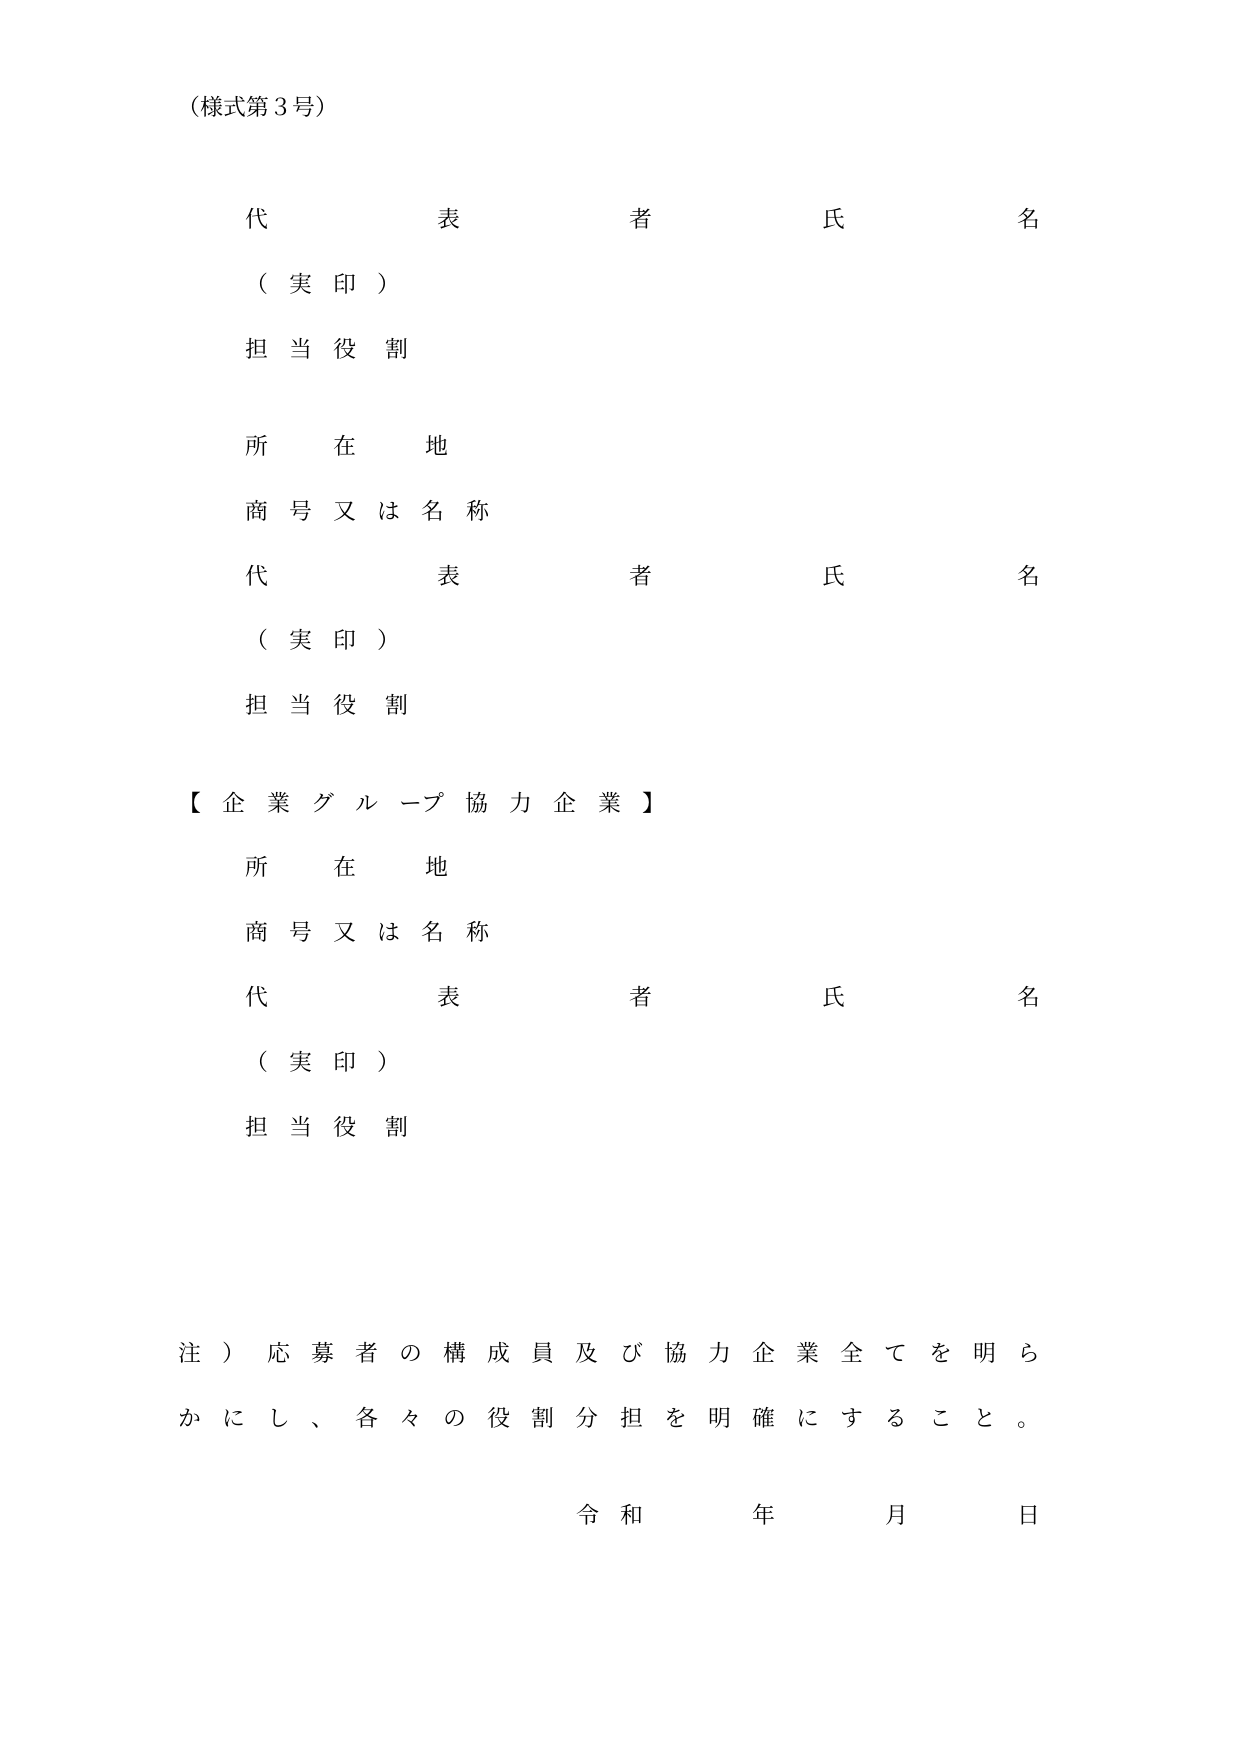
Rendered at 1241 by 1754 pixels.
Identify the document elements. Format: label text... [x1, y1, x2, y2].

text 【企業グループ協力企業】 [178, 769, 1062, 833]
text 代表者氏名 （実印） [223, 186, 1062, 315]
text 令和 年 月 日 [178, 1481, 1062, 1546]
text 担当役割 [223, 1093, 1062, 1157]
text 担当役割 [223, 315, 1062, 380]
text 商号又は名称 [223, 898, 1062, 963]
text 所 在 地 [223, 833, 1062, 898]
text 商号又は名称 [223, 477, 1062, 542]
text 注）応募者の構成員及び協力企業全てを明らかにし、各々の役割分担を明確にすること。 [178, 1319, 1062, 1449]
text 代表者氏名 （実印） [223, 963, 1062, 1093]
text 代表者氏名 （実印） [223, 542, 1062, 671]
text 担当役割 [223, 671, 1062, 736]
text 所 在 地 [223, 412, 1062, 477]
